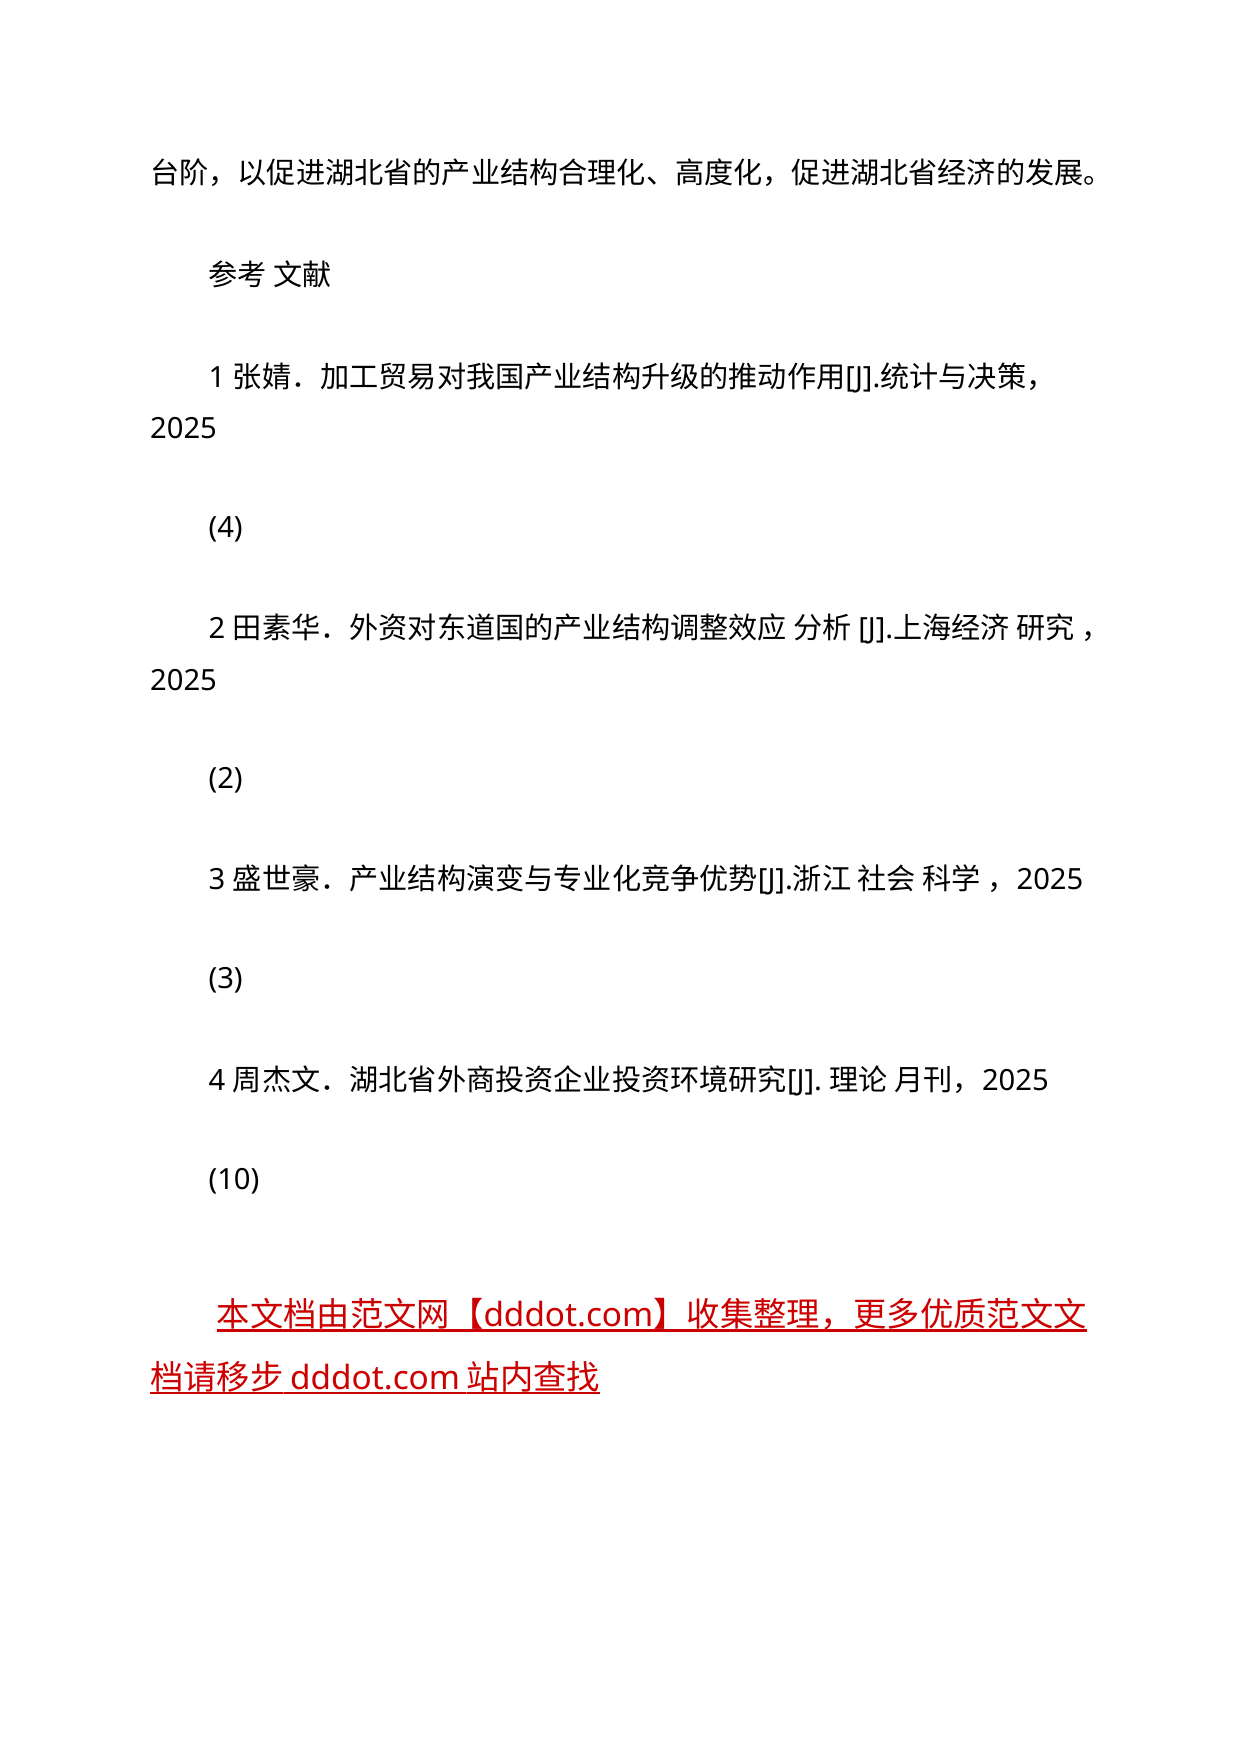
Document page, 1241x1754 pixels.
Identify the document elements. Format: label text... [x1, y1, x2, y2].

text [150, 150, 1090, 192]
text 参考 文献 [150, 252, 1090, 294]
text (3) [150, 958, 1090, 997]
text 1 张婧．加工贸易对我国产业结构升级的推动作用[J].统计与决策，2025 [150, 353, 1090, 447]
text (10) [150, 1158, 1090, 1198]
text 2 田素华．外资对东道国的产业结构调整效应 分析 [J].上海经济 研究 ，2025 [150, 605, 1090, 699]
text 4 周杰文．湖北省外商投资企业投资环境研究[J]. 理论 月刊，2025 [150, 1056, 1090, 1099]
text (4) [150, 506, 1090, 546]
text 3 盛世豪．产业结构演变与专业化竞争优势[J].浙江 社会 科学 ，2025 [150, 856, 1090, 898]
text 本文档由范文网【dddot.com】收集整理，更多优质范文文档请移步dddot.com站内查找 [150, 1288, 1090, 1399]
text (2) [150, 757, 1090, 797]
